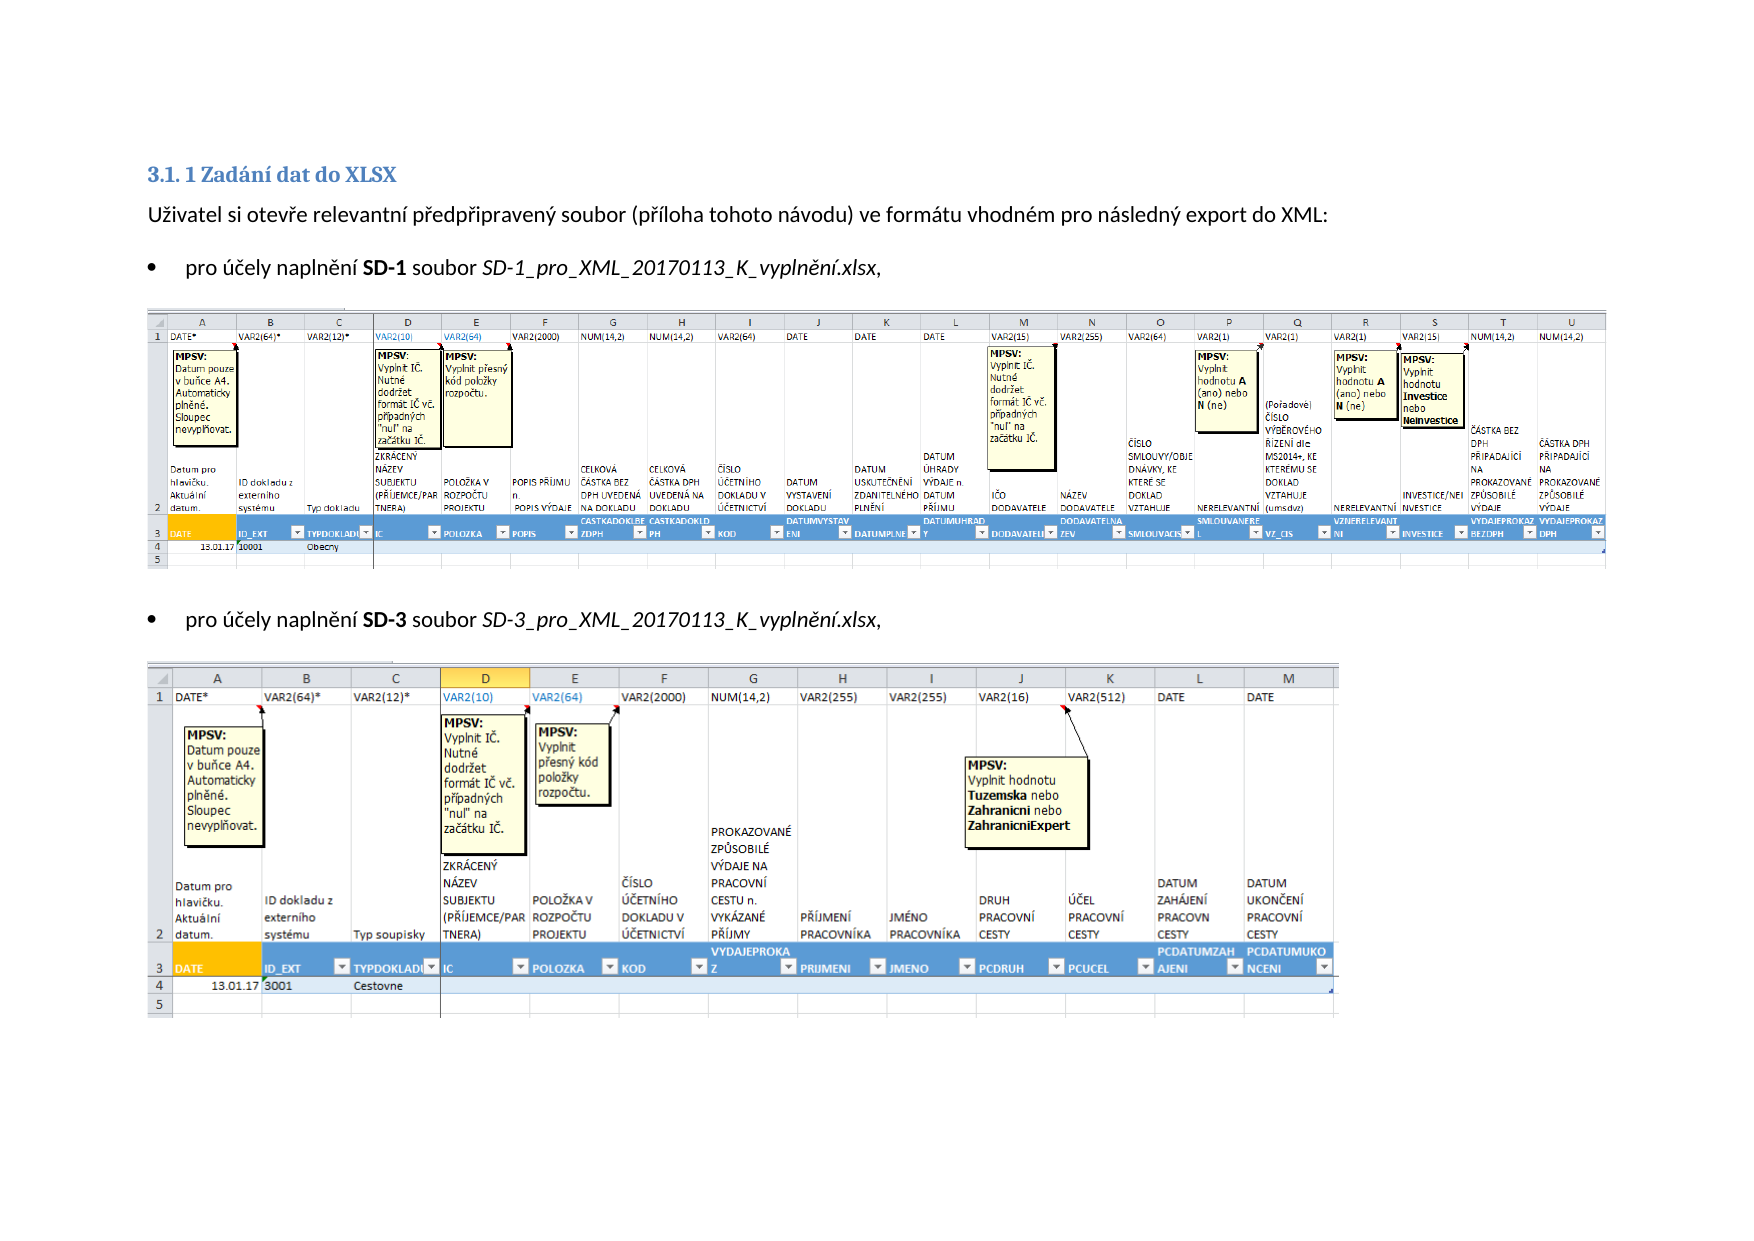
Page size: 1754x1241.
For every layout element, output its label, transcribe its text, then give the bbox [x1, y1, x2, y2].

list pro účely naplnění SD-3 soubor SD-3_pro_XML_20170113_K_vyplnění.xlsx, [148, 605, 1606, 633]
list pro účely naplnění SD-1 soubor SD-1_pro_XML_20170113_K_vyplnění.xlsx, [148, 253, 1606, 281]
text Uživatel si otevře relevantní předpřipravený soubor (příloha tohoto návodu) ve formátu vhodném pro následný export do XML: [148, 200, 1606, 228]
subtitle 3.1. 1 Zadání dat do XLSX [148, 162, 1606, 188]
